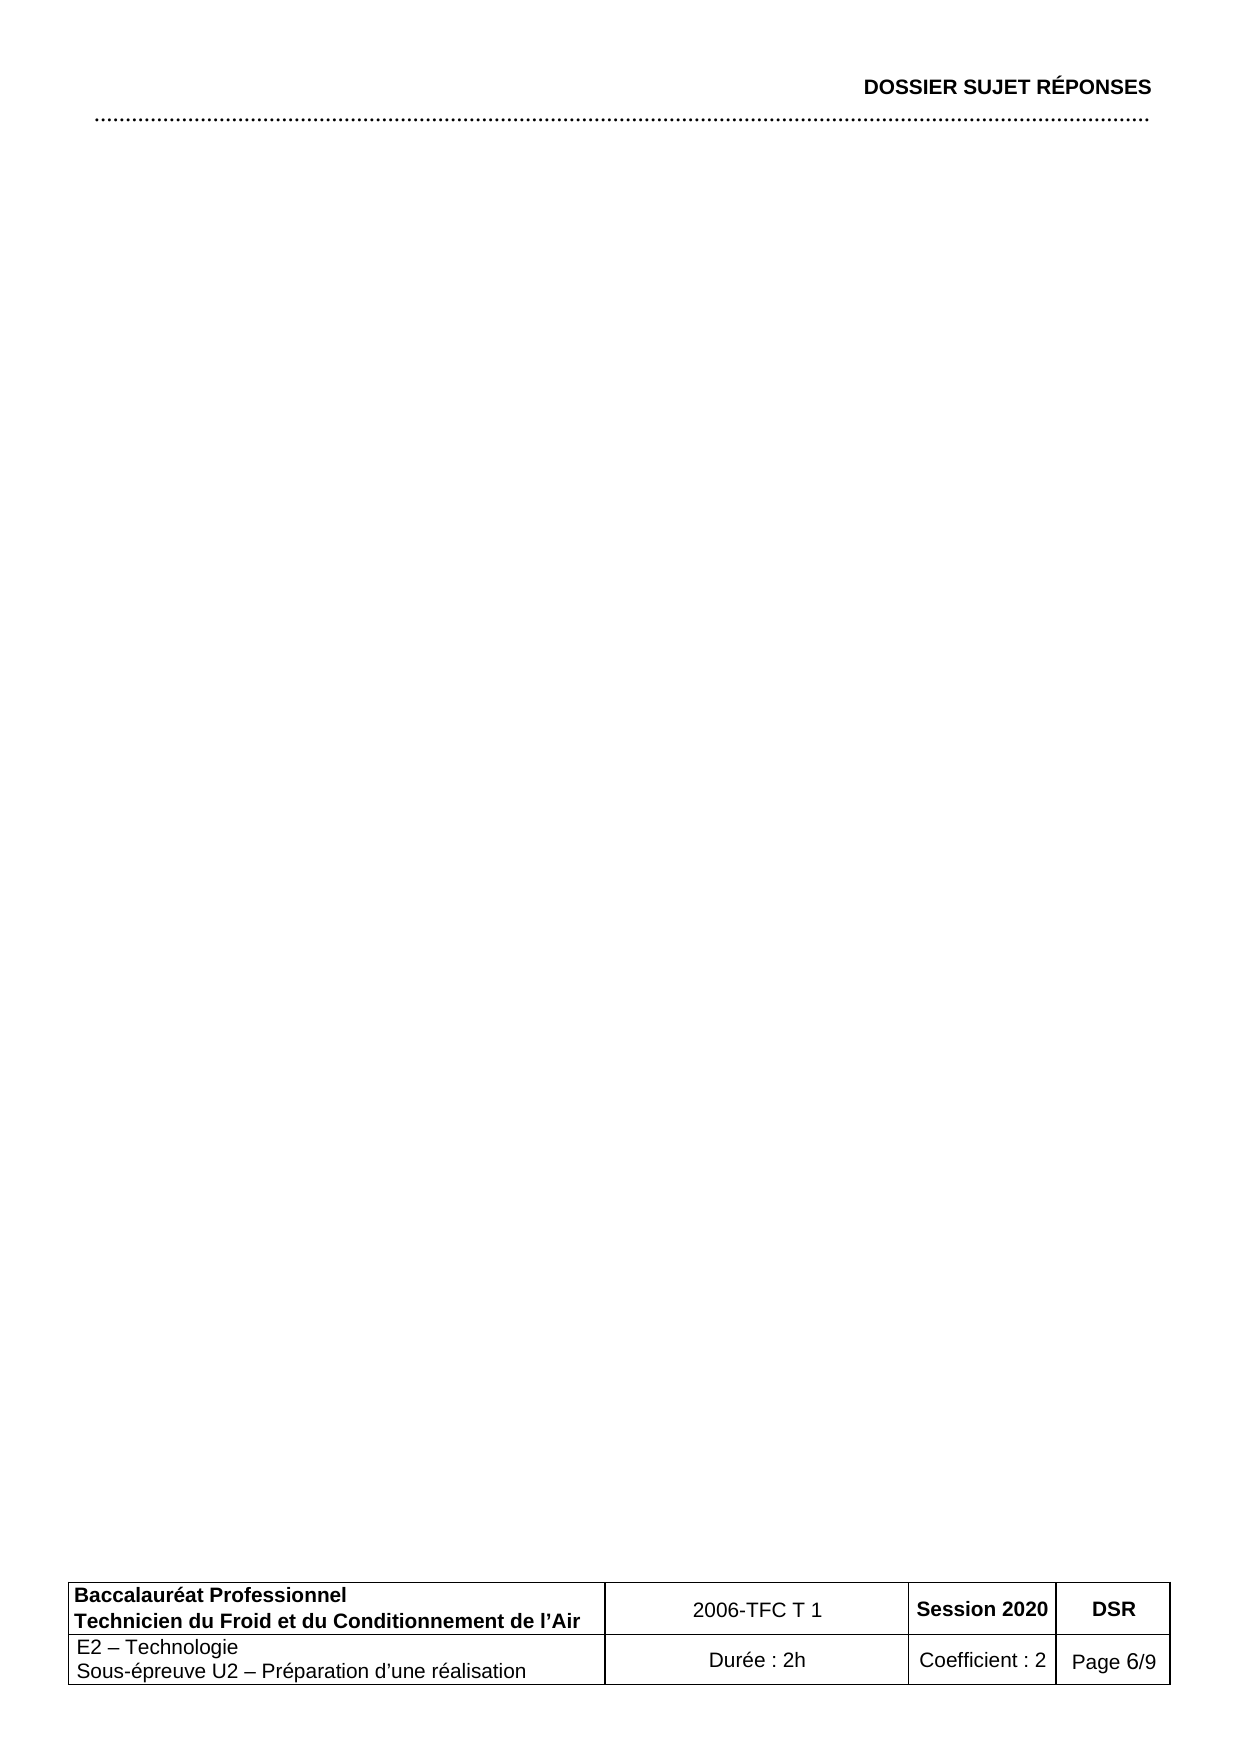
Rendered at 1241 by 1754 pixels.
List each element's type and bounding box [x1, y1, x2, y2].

text [94, 98, 1184, 127]
